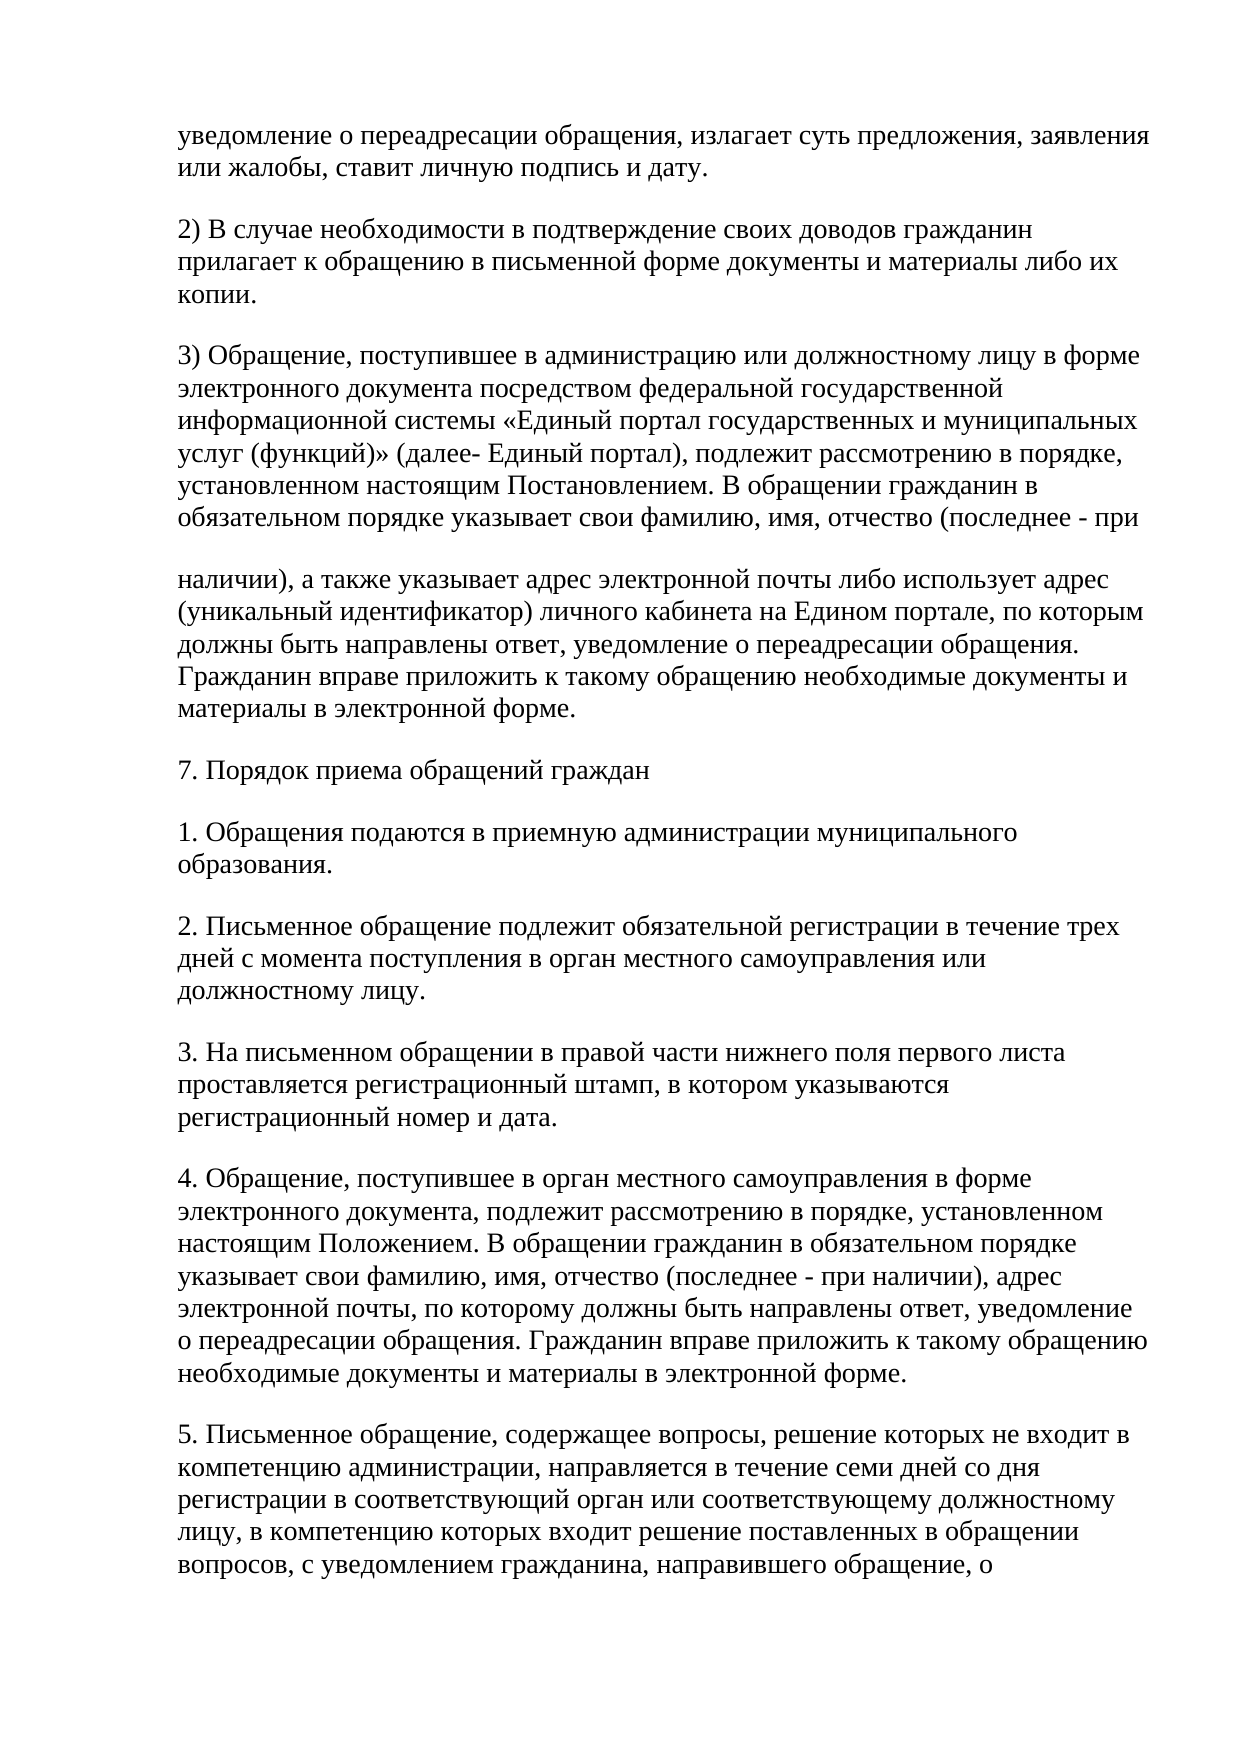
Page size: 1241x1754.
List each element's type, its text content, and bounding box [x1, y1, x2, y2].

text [177, 118, 1152, 183]
text 2. Письменное обращение подлежит обязательной регистрации в течение трех дней с момента поступления в орган местного самоуправления или должностному лицу. [177, 909, 1152, 1006]
text 1. Обращения подаются в приемную администрации муниципального образования. [177, 815, 1152, 879]
text 4. Обращение, поступившее в орган местного самоуправления в форме электронного документа, подлежит рассмотрению в порядке, установленном настоящим Положением. В обращении гражданин в обязательном порядке указывает свои фамилию, имя, отчество (последнее - при наличии), адрес электронной почты, по которому должны быть направлены ответ, уведомление о переадресации обращения. Гражданин вправе приложить к такому обращению необходимые документы и материалы в электронной форме. [177, 1161, 1152, 1388]
text 3. На письменном обращении в правой части нижнего поля первого листа проставляется регистрационный штамп, в котором указываются регистрационный номер и дата. [177, 1035, 1152, 1132]
text 7. Порядок приема обращений граждан [177, 753, 1152, 786]
text 3) Обращение, поступившее в администрацию или должностному лицу в форме электронного документа посредством федеральной государственной информационной системы «Единый портал государственных и муниципальных услуг (функций)» (далее- Единый портал), подлежит рассмотрению в порядке, установленном настоящим Постановлением. В обращении гражданин в обязательном порядке указывает свои фамилию, имя, отчество (последнее - при [177, 338, 1152, 533]
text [177, 1417, 1152, 1579]
text наличии), а также указывает адрес электронной почты либо использует адрес (уникальный идентификатор) личного кабинета на Едином портале, по которым должны быть направлены ответ, уведомление о переадресации обращения. Гражданин вправе приложить к такому обращению необходимые документы и материалы в электронной форме. [177, 562, 1152, 724]
text 2) В случае необходимости в подтверждение своих доводов гражданин прилагает к обращению в письменной форме документы и материалы либо их копии. [177, 212, 1152, 309]
